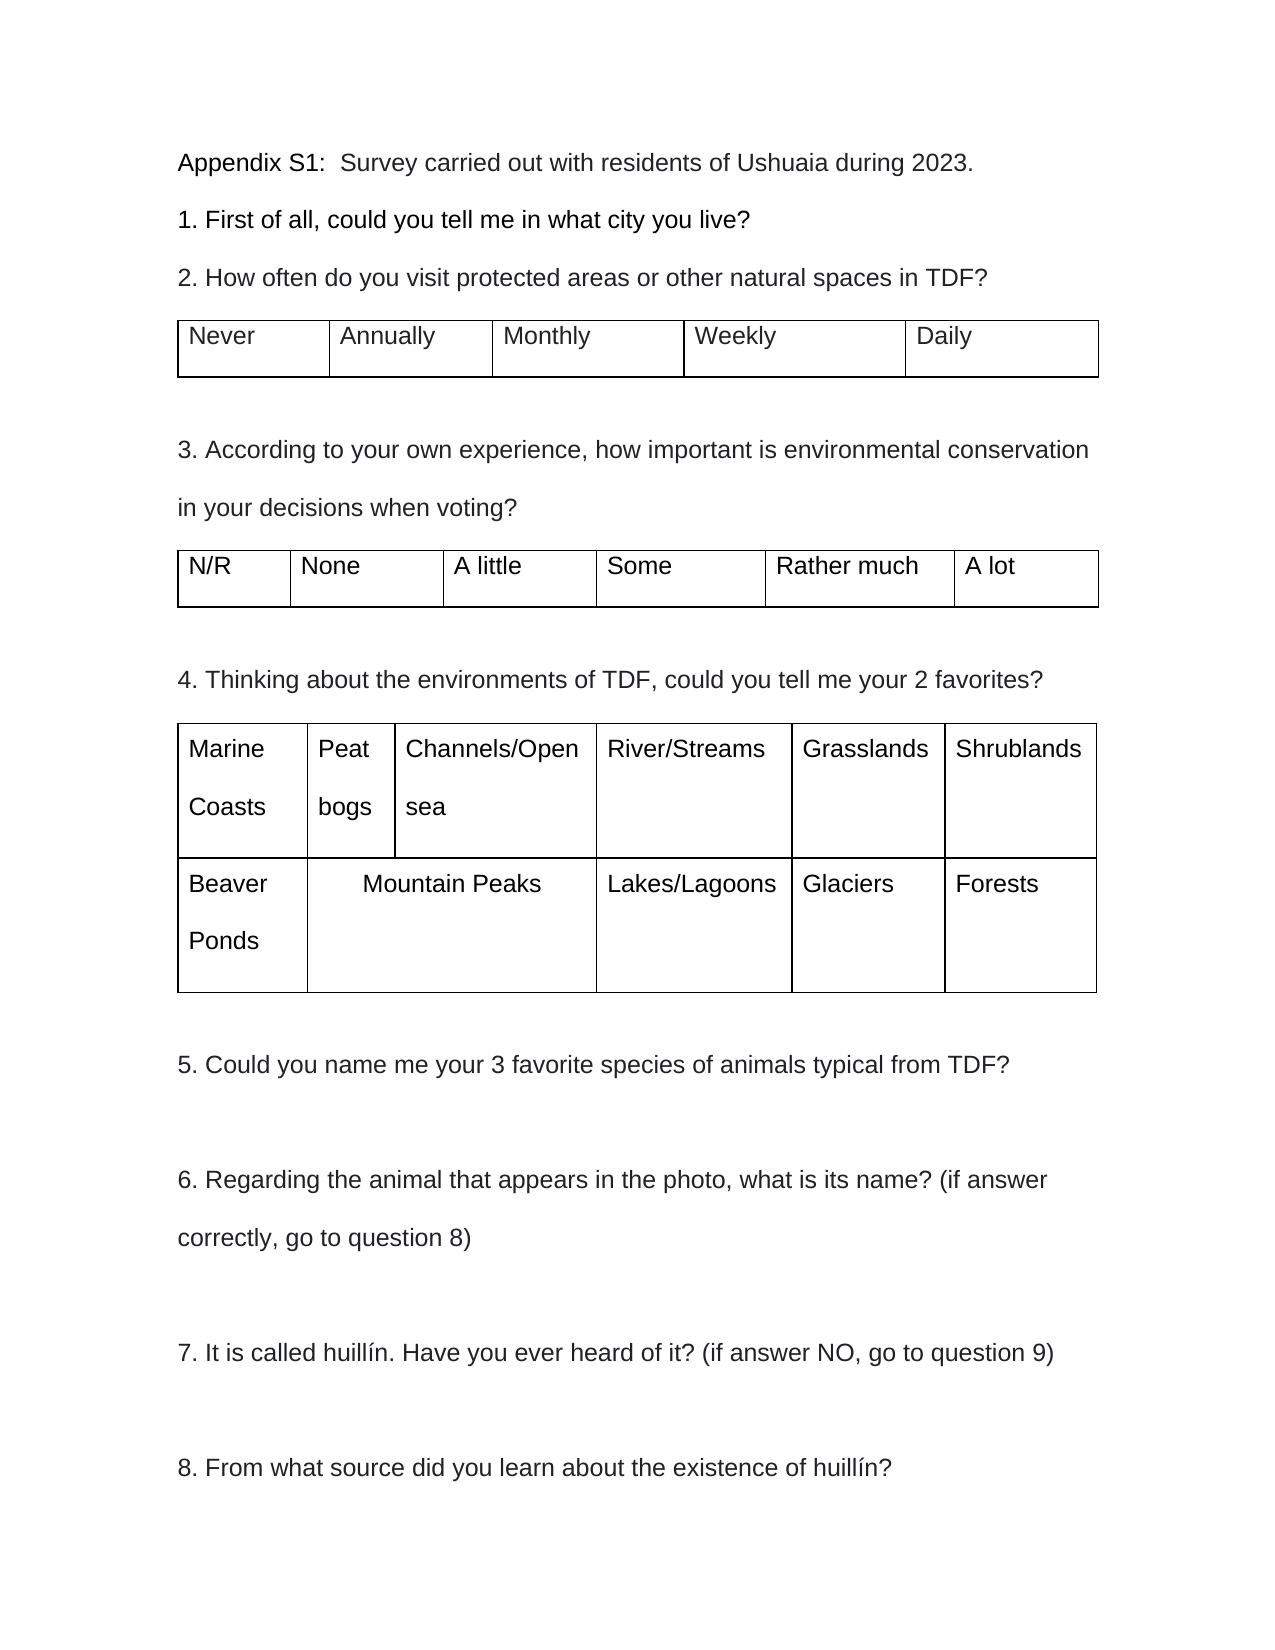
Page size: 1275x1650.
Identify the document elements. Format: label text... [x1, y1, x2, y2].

table_cell Forests [946, 859, 1096, 992]
text 7. It is called huillín. Have you ever heard of it? (if answer NO, go to question 9) [177, 1338, 1098, 1367]
table_header Rather much [766, 551, 954, 606]
table_header Weekly [685, 321, 905, 376]
table_header None [291, 551, 443, 606]
text 6. Regarding the animal that appears in the photo, what is its name? (if answer correctly, go to question 8) [177, 1166, 1098, 1252]
table_header Daily [906, 321, 1098, 376]
table_header Some [597, 551, 765, 606]
text 1. First of all, could you tell me in what city you live? [177, 205, 1098, 234]
table_header Grasslands [793, 724, 944, 857]
text 3. According to your own experience, how important is environmental conservation in your decisions when voting? [177, 435, 1098, 521]
text 5. Could you name me your 3 favorite species of animals typical from TDF? [177, 1051, 1098, 1079]
table_header Shrublands [946, 724, 1096, 857]
table_header Annually [330, 321, 492, 376]
table_cell Lakes/Lagoons [597, 859, 791, 992]
table_header A little [444, 551, 596, 606]
table_header A lot [955, 551, 1098, 606]
table_cell Glaciers [793, 859, 944, 992]
table_cell Beaver Ponds [179, 859, 307, 992]
table_header Peat bogs [308, 724, 394, 857]
text 8. From what source did you learn about the existence of huillín? [177, 1453, 1098, 1482]
table_header N/R [179, 551, 290, 606]
text Appendix S1: Survey carried out with residents of Ushuaia during 2023. [177, 148, 1098, 176]
table_header River/Streams [597, 724, 791, 857]
text 4. Thinking about the environments of TDF, could you tell me your 2 favorites? [177, 665, 1098, 694]
table_header Marine Coasts [179, 724, 307, 857]
table_cell Mountain Peaks [308, 859, 596, 992]
text 2. How often do you visit protected areas or other natural spaces in TDF? [177, 263, 1098, 291]
table_header Channels/Open sea [396, 724, 596, 857]
table_header Never [179, 321, 329, 376]
table_header Monthly [493, 321, 683, 376]
